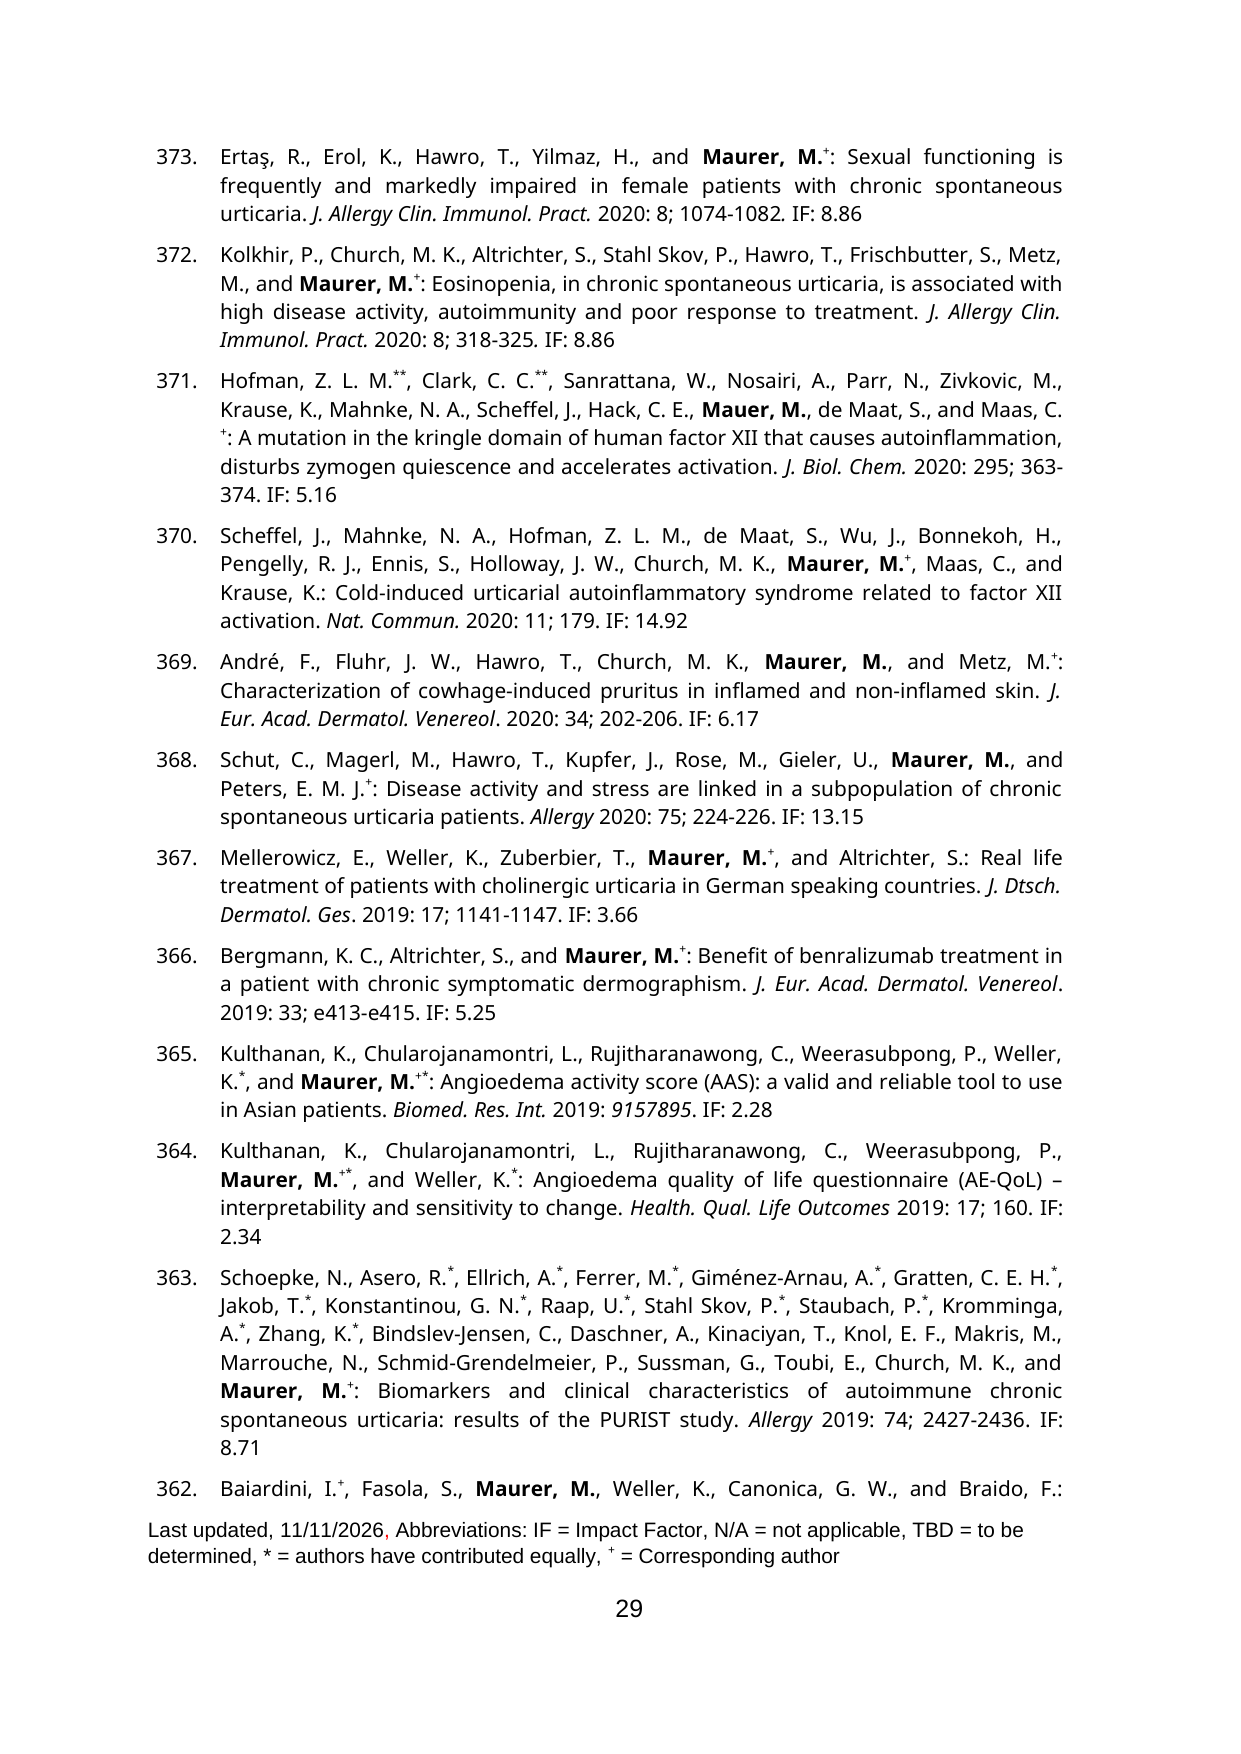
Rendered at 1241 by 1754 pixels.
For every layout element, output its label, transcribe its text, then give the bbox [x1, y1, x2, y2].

table_cell Schut, C., Magerl, M., Hawro, T., Kupfer, J., Rose, M., Gieler, U., Maurer, M., and Peters, E. M. J.+: Disease activity and stress are linked in a subpopulation of chronic spontaneous urticaria patients. Allergy 2020: 75; 224-226. IF: 13.15 [209, 733, 1088, 831]
table_cell Kolkhir, P., Church, M. K., Altrichter, S., Stahl Skov, P., Hawro, T., Frischbutter, S., Metz, M., and Maurer, M.+: Eosinopenia, in chronic spontaneous urticaria, is associated with high disease activity, autoimmunity and poor response to treatment. J. Allergy Clin. Immunol. Pract. 2020: 8; 318-325. IF: 8.86 [209, 228, 1088, 354]
table_cell André, F., Fluhr, J. W., Hawro, T., Church, M. K., Maurer, M., and Metz, M.+: Characterization of cowhage-induced pruritus in inflamed and non-inflamed skin. J. Eur. Acad. Dermatol. Venereol. 2020: 34; 202-206. IF: 6.17 [209, 635, 1088, 733]
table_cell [209, 1462, 1088, 1503]
table_cell Scheffel, J., Mahnke, N. A., Hofman, Z. L. M., de Maat, S., Wu, J., Bonnekoh, H., Pengelly, R. J., Ennis, S., Holloway, J. W., Church, M. K., Maurer, M.+, Maas, C., and Krause, K.: Cold-induced urticarial autoinflammatory syndrome related to factor XII activation. Nat. Commun. 2020: 11; 179. IF: 14.92 [209, 509, 1088, 635]
table_cell 369. [133, 635, 209, 733]
table_cell 365. [133, 1026, 209, 1124]
table_cell 368. [133, 733, 209, 831]
table_cell 366. [133, 928, 209, 1026]
table_cell 367. [133, 831, 209, 928]
table_cell 363. [133, 1250, 209, 1462]
table_cell Schoepke, N., Asero, R.*, Ellrich, A.*, Ferrer, M.*, Giménez-Arnau, A.*, Gratten, C. E. H.*, Jakob, T.*, Konstantinou, G. N.*, Raap, U.*, Stahl Skov, P.*, Staubach, P.*, Kromminga, A.*, Zhang, K.*, Bindslev-Jensen, C., Daschner, A., Kinaciyan, T., Knol, E. F., Makris, M., Marrouche, N., Schmid-Grendelmeier, P., Sussman, G., Toubi, E., Church, M. K., and Maurer, M.+: Biomarkers and clinical characteristics of autoimmune chronic spontaneous urticaria: results of the PURIST study. Allergy 2019: 74; 2427-2436. IF: 8.71 [209, 1250, 1088, 1462]
table_cell Mellerowicz, E., Weller, K., Zuberbier, T., Maurer, M.+, and Altrichter, S.: Real life treatment of patients with cholinergic urticaria in German speaking countries. J. Dtsch. Dermatol. Ges. 2019: 17; 1141-1147. IF: 3.66 [209, 831, 1088, 928]
table_cell 362. [133, 1462, 209, 1503]
table_cell 372. [133, 228, 209, 354]
table_cell 364. [133, 1124, 209, 1250]
table_cell Kulthanan, K., Chularojanamontri, L., Rujitharanawong, C., Weerasubpong, P., Maurer, M.+*, and Weller, K.*: Angioedema quality of life questionnaire (AE-QoL) – interpretability and sensitivity to change. Health. Qual. Life Outcomes 2019: 17; 160. IF: 2.34 [209, 1124, 1088, 1250]
table_cell 370. [133, 509, 209, 635]
table_cell Hofman, Z. L. M.**, Clark, C. C.**, Sanrattana, W., Nosairi, A., Parr, N., Zivkovic, M., Krause, K., Mahnke, N. A., Scheffel, J., Hack, C. E., Mauer, M., de Maat, S., and Maas, C.+: A mutation in the kringle domain of human factor XII that causes autoinflammation, disturbs zymogen quiescence and accelerates activation. J. Biol. Chem. 2020: 295; 363-374. IF: 5.16 [209, 354, 1088, 509]
table_cell 371. [133, 354, 209, 509]
table_cell Ertaş, R., Erol, K., Hawro, T., Yilmaz, H., and Maurer, M.+: Sexual functioning is frequently and markedly impaired in female patients with chronic spontaneous urticaria. J. Allergy Clin. Immunol. Pract. 2020: 8; 1074-1082. IF: 8.86 [209, 130, 1088, 228]
table_cell Bergmann, K. C., Altrichter, S., and Maurer, M.+: Benefit of benralizumab treatment in a patient with chronic symptomatic dermographism. J. Eur. Acad. Dermatol. Venereol. 2019: 33; e413-e415. IF: 5.25 [209, 928, 1088, 1026]
table_cell 373. [133, 130, 209, 228]
table_cell Kulthanan, K., Chularojanamontri, L., Rujitharanawong, C., Weerasubpong, P., Weller, K.*, and Maurer, M.+*: Angioedema activity score (AAS): a valid and reliable tool to use in Asian patients. Biomed. Res. Int. 2019: 9157895. IF: 2.28 [209, 1026, 1088, 1124]
